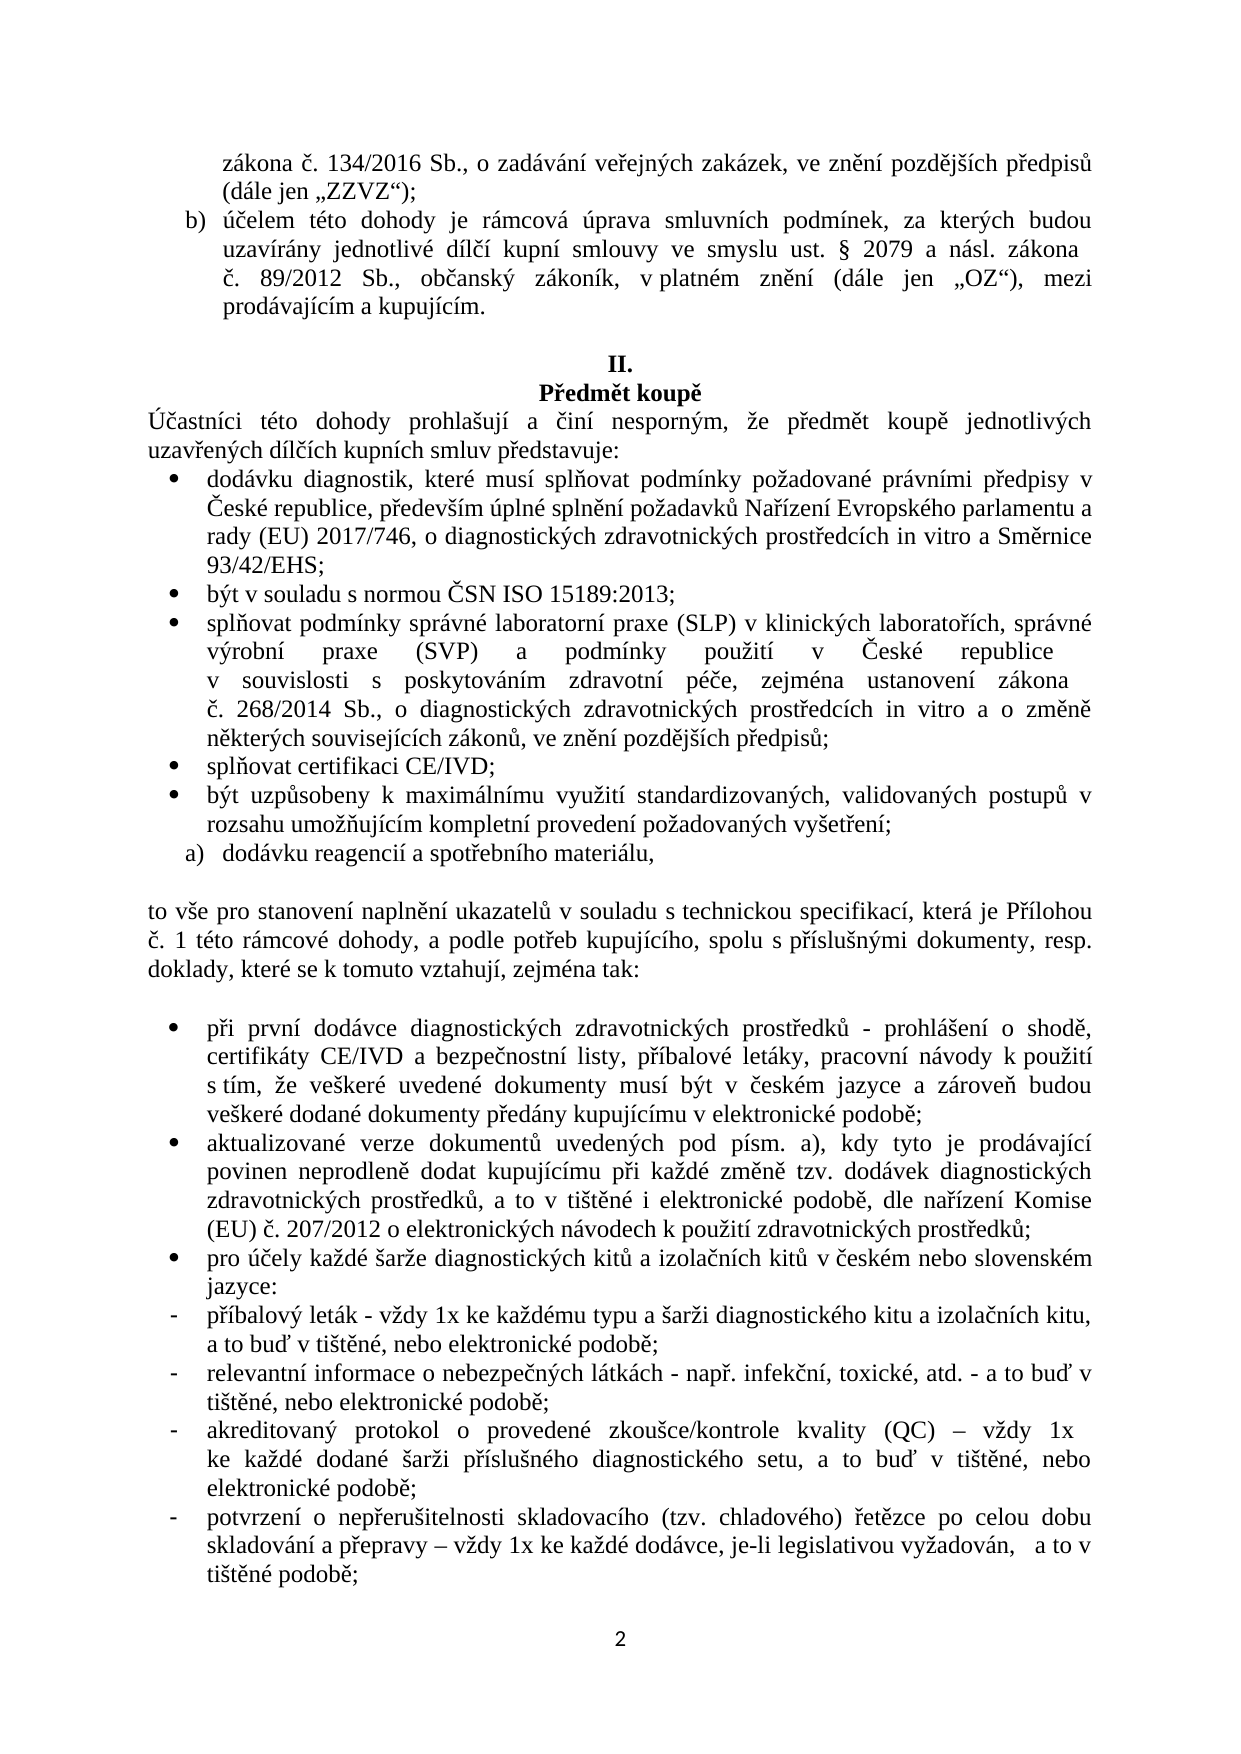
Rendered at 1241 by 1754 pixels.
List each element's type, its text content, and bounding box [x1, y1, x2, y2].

list splňovat certifikaci CE/IVD; [169, 751, 1093, 780]
list být v souladu s normou ČSN ISO 15189:2013; [169, 579, 1093, 608]
list potvrzení o nepřerušitelnosti skladovacího (tzv. chladového) řetězce po celou dobu skladování a přepravy – vždy 1x ke každé dodávce, je-li legislativou vyžadován, a to v tištěné podobě; [169, 1502, 1093, 1588]
list být uzpůsobeny k maximálnímu využití standardizovaných, validovaných postupů v rozsahu umožňujícím kompletní provedení požadovaných vyšetření; [169, 780, 1093, 838]
text to vše pro stanovení naplnění ukazatelů v souladu s technickou specifikací, která je Přílohou č. 1 této rámcové dohody, a podle potřeb kupujícího, spolu s příslušnými dokumenty, resp. doklady, které se k tomuto vztahují, zejména tak: [148, 896, 1093, 983]
list relevantní informace o nebezpečných látkách - např. infekční, toxické, atd. - a to buď v tištěné, nebo elektronické podobě; [169, 1358, 1093, 1415]
text Předmět koupě [148, 378, 1093, 406]
list dodávku diagnostik, které musí splňovat podmínky požadované právními předpisy v České republice, především úplné splnění požadavků Nařízení Evropského parlamentu a rady (EU) 2017/746, o diagnostických zdravotnických prostředcích in vitro a Směrnice 93/42/EHS; [169, 464, 1093, 579]
list příbalový leták - vždy 1x ke každému typu a šarži diagnostického kitu a izolačních kitu, a to buď v tištěné, nebo elektronické podobě; [169, 1300, 1093, 1358]
list splňovat podmínky správné laboratorní praxe (SLP) v klinických laboratořích, správné výrobní praxe (SVP) a podmínky použití v České republice v souvislosti s poskytováním zdravotní péče, zejména ustanovení zákona č. 268/2014 Sb., o diagnostických zdravotnických prostředcích in vitro a o změně některých souvisejících zákonů, ve znění pozdějších předpisů; [169, 608, 1093, 751]
list aktualizované verze dokumentů uvedených pod písm. a), kdy tyto je prodávající povinen neprodleně dodat kupujícímu při každé změně tzv. dodávek diagnostických zdravotnických prostředků, a to v tištěné i elektronické podobě, dle nařízení Komise (EU) č. 207/2012 o elektronických návodech k použití zdravotnických prostředků; [169, 1128, 1093, 1243]
list akreditovaný protokol o provedené zkoušce/kontrole kvality (QC) – vždy 1x ke každé dodané šarži příslušného diagnostického setu, a to buď v tištěné, nebo elektronické podobě; [169, 1415, 1093, 1502]
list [185, 148, 1093, 205]
text II. [148, 349, 1093, 378]
list dodávku reagencií a spotřebního materiálu, [185, 838, 1093, 866]
list účelem této dohody je rámcová úprava smluvních podmínek, za kterých budou uzavírány jednotlivé dílčí kupní smlouvy ve smyslu ust. § 2079 a násl. zákona č. 89/2012 Sb., občanský zákoník, v platném znění (dále jen „OZ“), mezi prodávajícím a kupujícím. [185, 205, 1093, 320]
list pro účely každé šarže diagnostických kitů a izolačních kitů v českém nebo slovenském jazyce: [169, 1243, 1093, 1300]
text Účastníci této dohody prohlašují a činí nesporným, že předmět koupě jednotlivých uzavřených dílčích kupních smluv představuje: [148, 406, 1093, 464]
list při první dodávce diagnostických zdravotnických prostředků - prohlášení o shodě, certifikáty CE/IVD a bezpečnostní listy, příbalové letáky, pracovní návody k použití s tím, že veškeré uvedené dokumenty musí být v českém jazyce a zároveň budou veškeré dodané dokumenty předány kupujícímu v elektronické podobě; [169, 1013, 1093, 1128]
